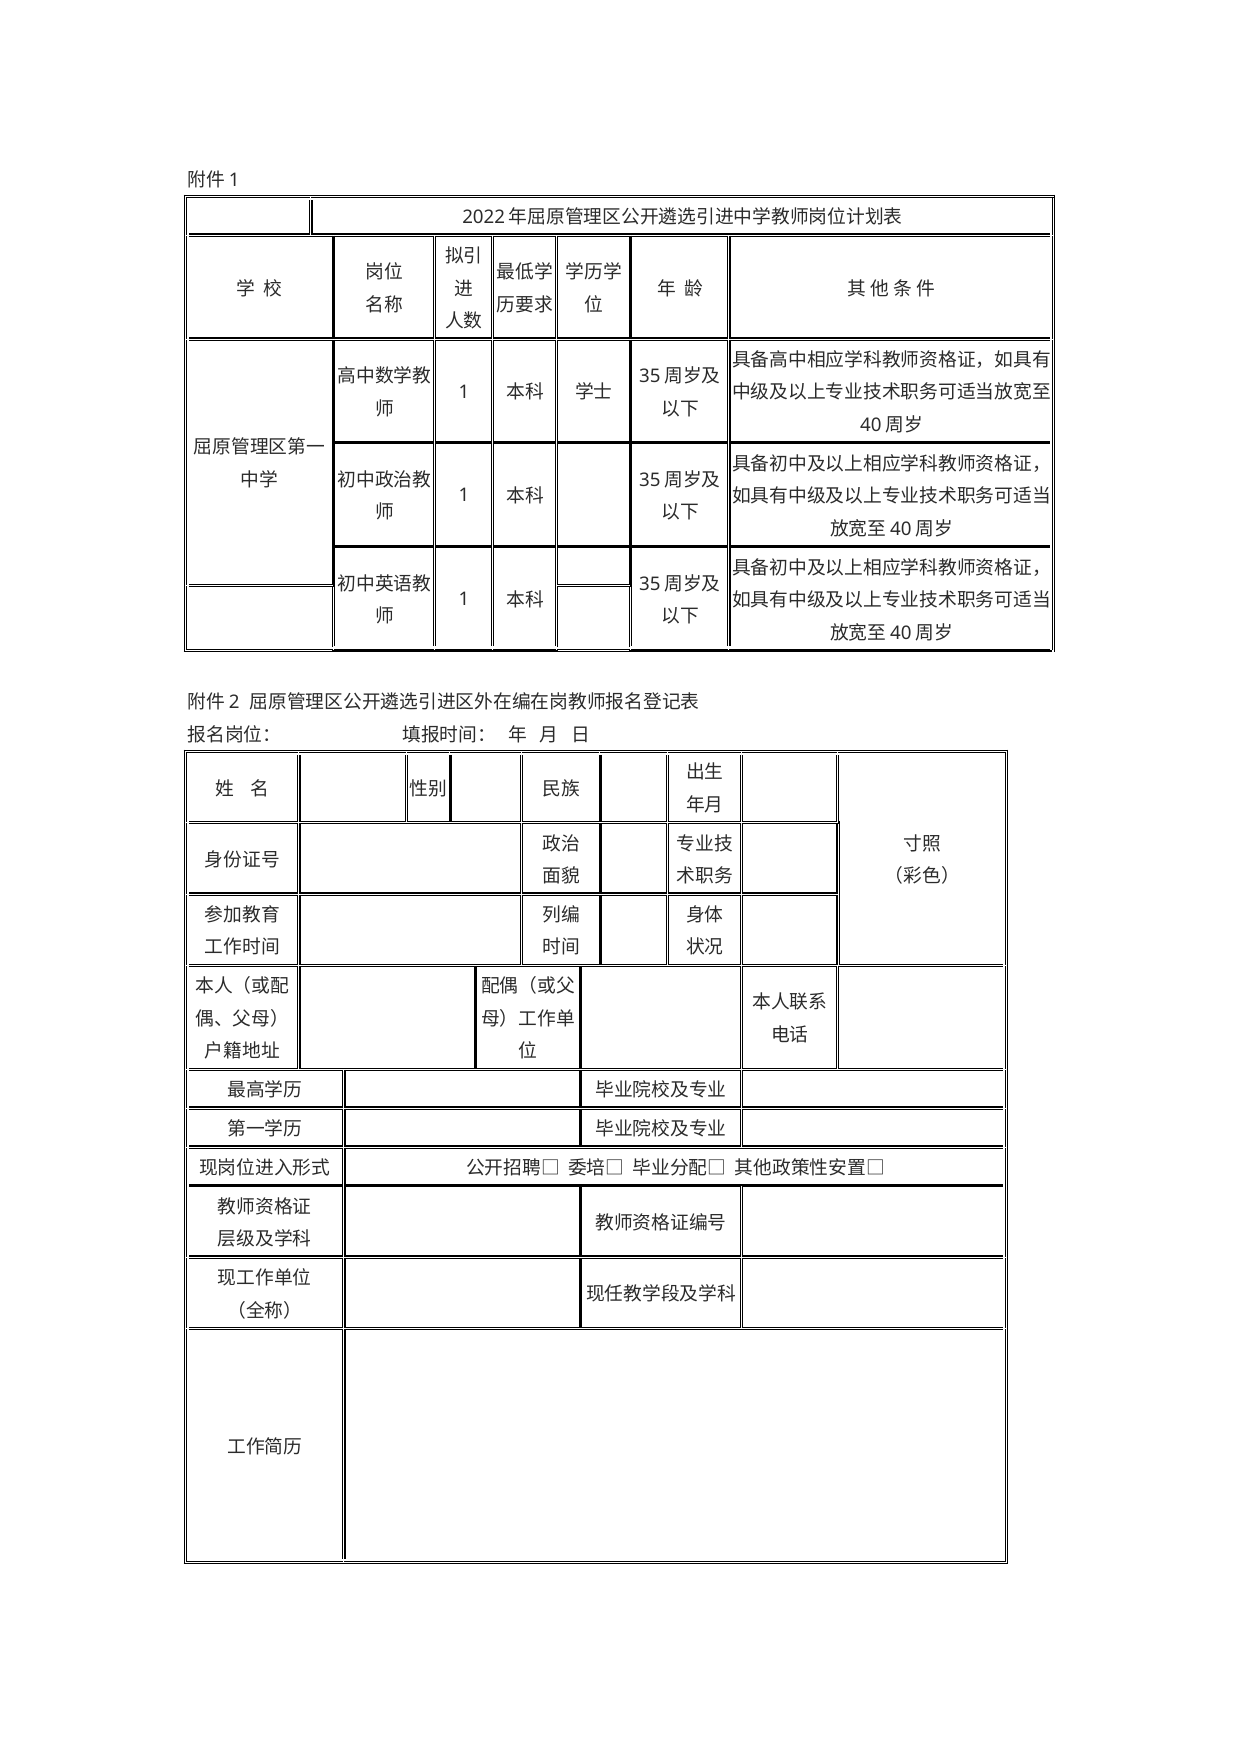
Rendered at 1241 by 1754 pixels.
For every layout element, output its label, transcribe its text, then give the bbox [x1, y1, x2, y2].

table_cell 35周岁及以下 [632, 341, 727, 441]
table_cell [557, 587, 630, 649]
table_header [450, 753, 521, 821]
table_header 性别 [406, 751, 450, 821]
text 报名岗位： 填报时间： 年 月 日 [187, 717, 1053, 749]
table_cell 本科 [493, 548, 557, 649]
table_cell 学 校 [187, 233, 332, 337]
table_cell 高中数学教师 [335, 341, 433, 441]
table_cell [743, 1106, 1005, 1145]
table_cell [344, 1327, 1006, 1561]
table_header [187, 196, 311, 233]
table_cell 屈原管理区第一中学 [187, 337, 332, 584]
table_cell 现任教学段及学科 [582, 1259, 740, 1327]
table_cell 工作简历 [185, 1327, 344, 1561]
table_cell [582, 967, 740, 1067]
table_cell [346, 1187, 579, 1255]
table_cell 专业技术职务 [669, 824, 740, 892]
table_cell [558, 444, 629, 545]
table_cell 公开招聘□ 委培□ 毕业分配□ 其他政策性安置□ [346, 1145, 1005, 1184]
table_cell 列编 时间 [523, 896, 599, 963]
table_cell 初中政治教师 [335, 444, 433, 545]
table_cell [743, 896, 836, 963]
table_cell 1 [436, 444, 491, 545]
table_cell [602, 824, 666, 892]
table_cell [743, 824, 836, 892]
table_header [600, 753, 668, 821]
table_cell 具备初中及以上相应学科教师资格证，如具有中级及以上专业技术职务可适当放宽至40周岁 [731, 441, 1052, 545]
table_header [299, 753, 406, 821]
table_header 民族 [521, 751, 600, 821]
table_cell 本科 [494, 341, 555, 441]
table_header [741, 753, 838, 821]
table_cell [185, 584, 333, 649]
table_cell [743, 1184, 1005, 1255]
table_cell 初中英语教师 [333, 548, 435, 649]
table_cell 岗位 名称 [335, 237, 433, 337]
table_cell 毕业院校及专业 [582, 1110, 740, 1145]
table_cell 第一学历 [187, 1106, 342, 1145]
table_cell 现岗位进入形式 [187, 1145, 342, 1184]
table_header 出生 年月 [668, 753, 741, 821]
table_cell [346, 1071, 579, 1106]
table_cell 具备初中及以上相应学科教师资格证，如具有中级及以上专业技术职务可适当放宽至40周岁 [729, 545, 1052, 649]
table_cell 其 他 条 件 [731, 233, 1052, 337]
table_cell 学历学位 [558, 237, 629, 337]
table_cell 学士 [558, 341, 629, 441]
table_cell 教师资格证编号 [582, 1187, 740, 1255]
table_header 寸照 （彩色） [838, 753, 1005, 963]
table_cell 本科 [494, 444, 555, 545]
table_cell [558, 548, 629, 584]
table_cell 参加教育 工作时间 [187, 892, 297, 963]
table_cell [301, 967, 474, 1067]
table_cell 年 龄 [632, 237, 727, 337]
table_cell 35周岁及以下 [632, 444, 727, 545]
table_cell 教师资格证 层级及学科 [187, 1184, 342, 1255]
table_cell 本人（或配偶、父母）户籍地址 [187, 964, 297, 1067]
table_cell 身体 状况 [669, 896, 740, 963]
table_cell [301, 824, 520, 892]
table_cell 本人联系电话 [743, 967, 836, 1067]
table_cell 身份证号 [185, 821, 299, 892]
table_cell [301, 896, 520, 963]
table_cell [346, 1259, 579, 1327]
table_cell [839, 964, 1005, 1067]
table_cell 1 [436, 341, 491, 441]
table_cell 政治 面貌 [523, 824, 599, 892]
table_cell 毕业院校及专业 [582, 1071, 740, 1106]
table_cell 1 [435, 548, 493, 649]
table_cell 现工作单位 （全称） [187, 1255, 342, 1327]
table_cell 最高学历 [187, 1068, 342, 1106]
table_cell 配偶（或父母）工作单位 [477, 967, 579, 1067]
table_cell 最低学历要求 [494, 237, 555, 337]
table_header 姓 名 [187, 751, 299, 821]
table_cell [346, 1110, 579, 1145]
table_cell 35周岁及以下 [630, 545, 729, 649]
table_cell 拟引进 人数 [436, 237, 491, 337]
text 附件1 [187, 162, 1053, 194]
table_cell [602, 896, 666, 963]
table_cell [743, 1068, 1005, 1106]
table_cell [743, 1255, 1005, 1327]
table_cell 具备高中相应学科教师资格证，如具有中级及以上专业技术职务可适当放宽至40周岁 [731, 337, 1052, 441]
table_header 2022年屈原管理区公开遴选引进中学教师岗位计划表 [311, 198, 1052, 233]
text 附件2 屈原管理区公开遴选引进区外在编在岗教师报名登记表 [187, 652, 1053, 717]
